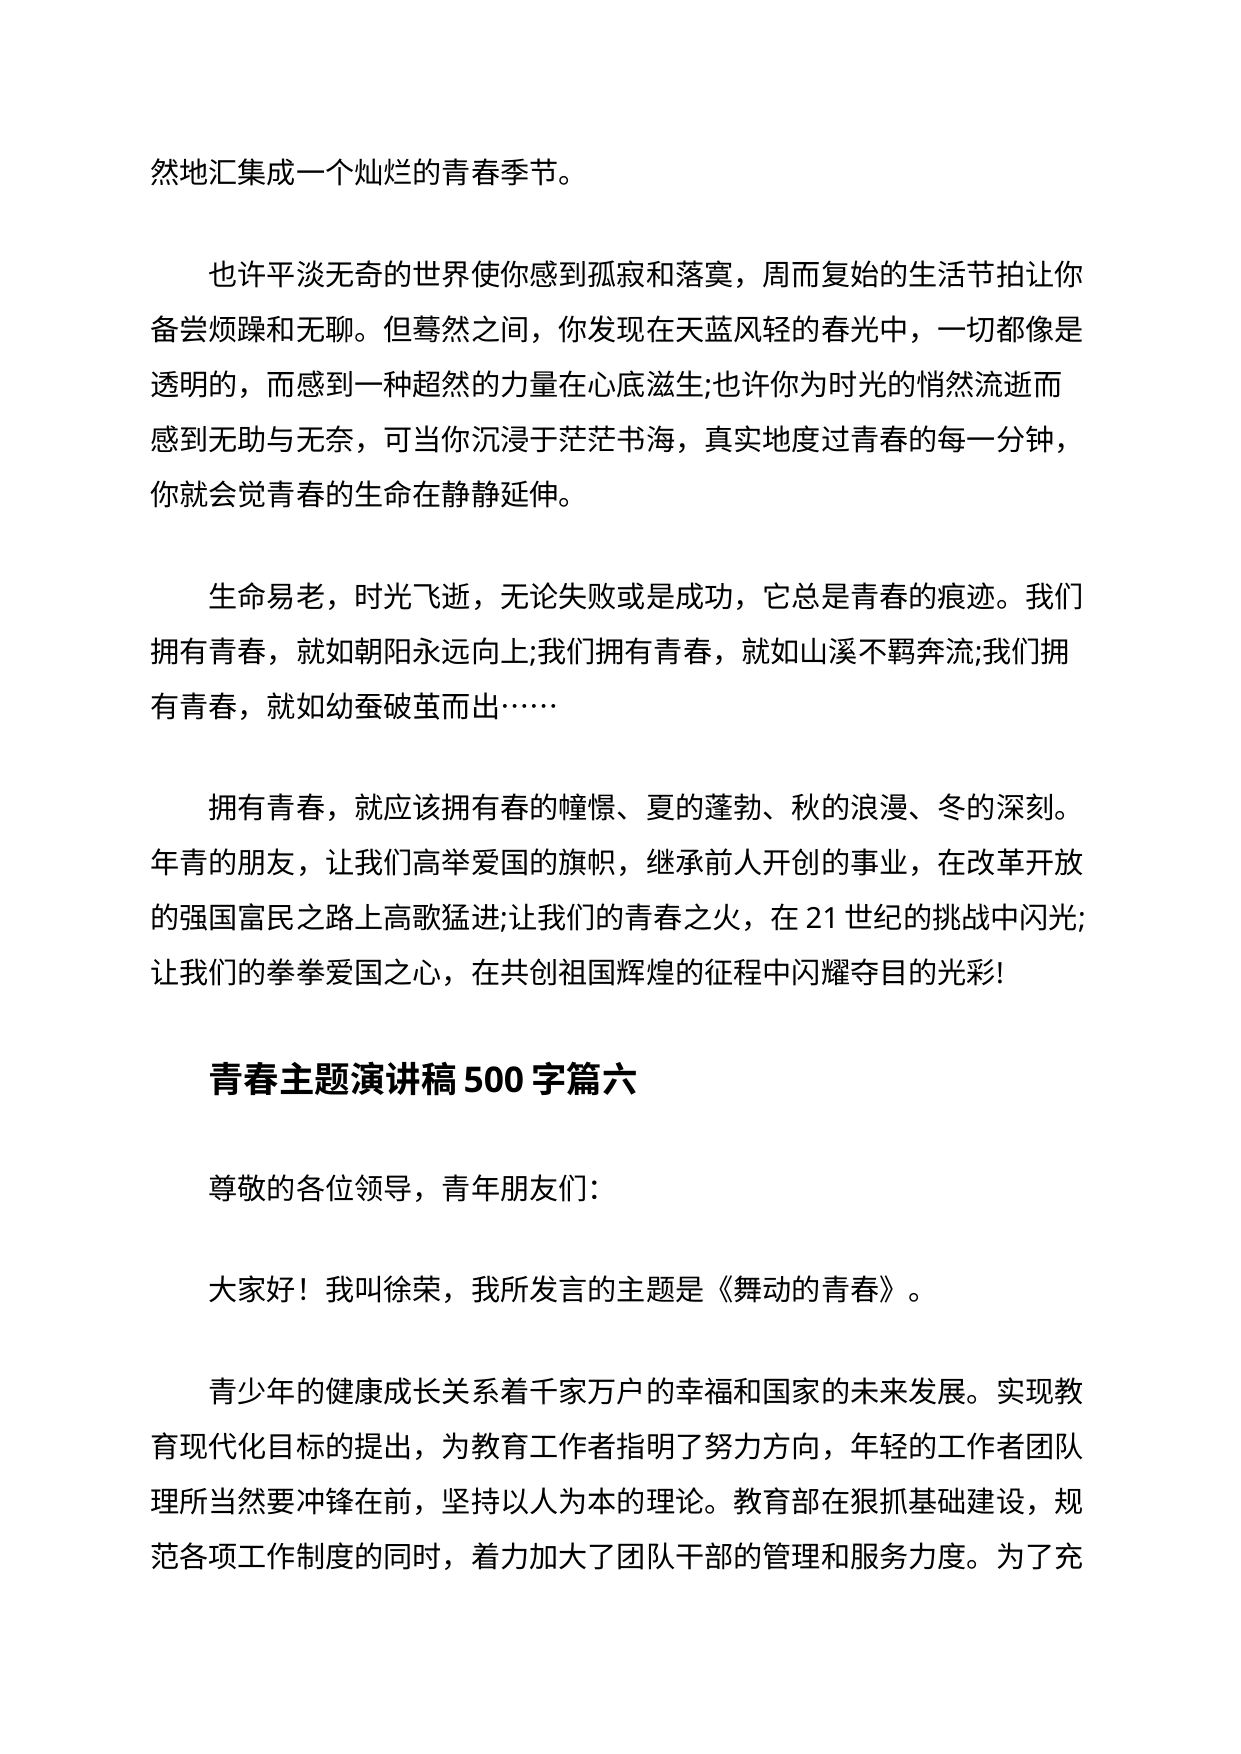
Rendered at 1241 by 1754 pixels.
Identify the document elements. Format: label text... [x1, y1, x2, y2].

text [150, 1369, 1090, 1576]
text 生命易老，时光飞逝，无论失败或是成功，它总是青春的痕迹。我们拥有青春，就如朝阳永远向上;我们拥有青春，就如山溪不羁奔流;我们拥有青春，就如幼蚕破茧而出…… [150, 573, 1090, 725]
text 青春主题演讲稿500字篇六 [150, 1052, 1090, 1103]
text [150, 150, 1090, 192]
text 尊敬的各位领导，青年朋友们： [150, 1165, 1090, 1207]
text 大家好！我叫徐荣，我所发言的主题是《舞动的青春》。 [150, 1267, 1090, 1309]
text 也许平淡无奇的世界使你感到孤寂和落寞，周而复始的生活节拍让你备尝烦躁和无聊。但蓦然之间，你发现在天蓝风轻的春光中，一切都像是透明的，而感到一种超然的力量在心底滋生;也许你为时光的悄然流逝而感到无助与无奈，可当你沉浸于茫茫书海，真实地度过青春的每一分钟，你就会觉青春的生命在静静延伸。 [150, 252, 1090, 514]
text 拥有青春，就应该拥有春的幢憬、夏的蓬勃、秋的浪漫、冬的深刻。年青的朋友，让我们高举爱国的旗帜，继承前人开创的事业，在改革开放的强国富民之路上高歌猛进;让我们的青春之火，在21世纪的挑战中闪光;让我们的拳拳爱国之心，在共创祖国辉煌的征程中闪耀夺目的光彩! [150, 785, 1090, 992]
